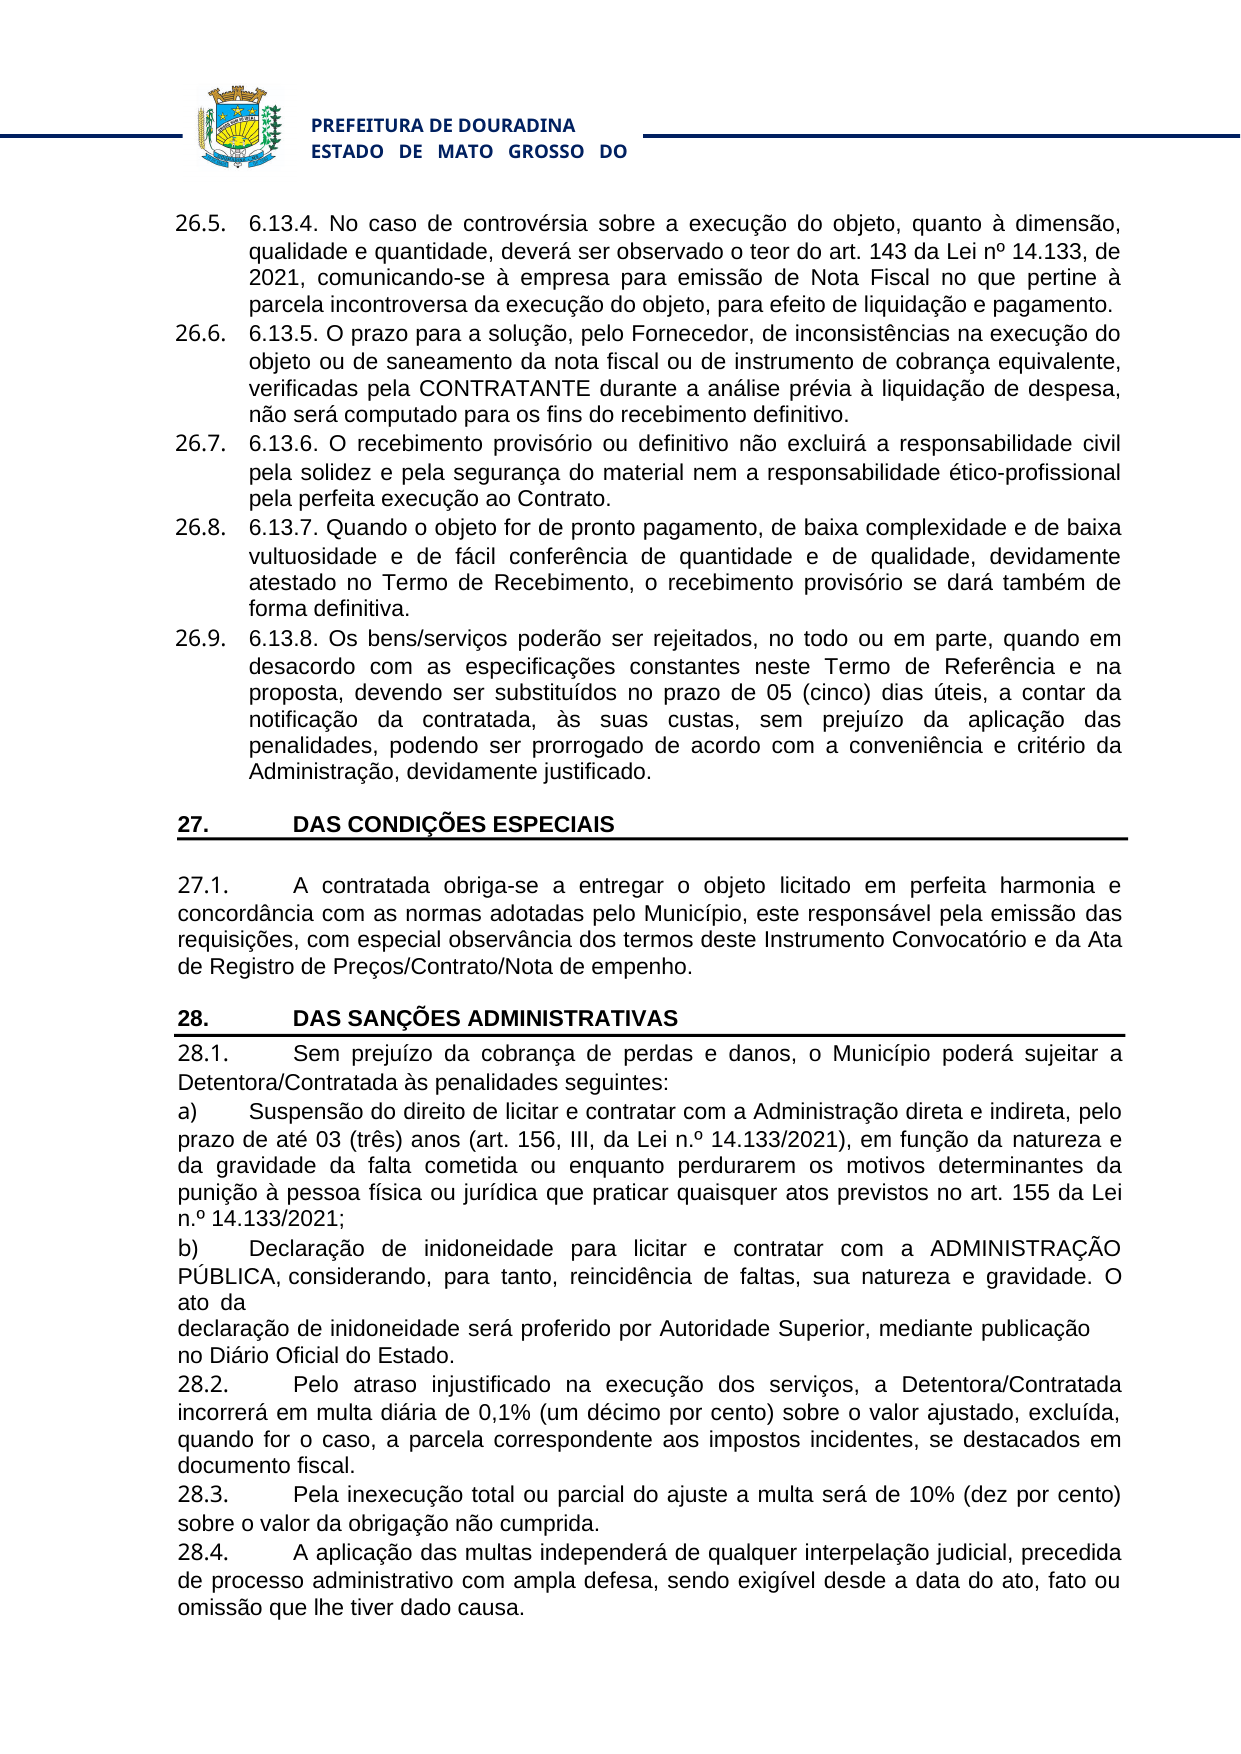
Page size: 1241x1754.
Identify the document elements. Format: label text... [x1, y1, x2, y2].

picture [182, 79, 297, 182]
subtitle DAS CONDIÇÕES ESPECIAIS [177, 811, 1122, 837]
list Suspensão do direito de licitar e contratar com a Administração direta e indireta, pelo prazo de até 03 (três) anos (art. 156, III, da Lei n.º 14.133/2021), em função da natureza e da gravidade da falta cometida ou enquanto perdurarem os motivos determinantes da punição à pessoa física ou jurídica que praticar quaisquer atos previstos no art. 155 da Lei n.º 14.133/2021; [177, 1095, 1122, 1231]
list 6.13.5. O prazo para a solução, pelo Fornecedor, de inconsistências na execução do objeto ou de saneamento da nota fiscal ou de instrumento de cobrança equivalente, verificadas pela CONTRATANTE durante a análise prévia à liquidação de despesa, não será computado para os fins do recebimento definitivo. [175, 317, 1122, 427]
list Pela inexecução total ou parcial do ajuste a multa será de 10% (dez por cento) sobre o valor da obrigação não cumprida. [177, 1478, 1122, 1536]
list Sem prejuízo da cobrança de perdas e danos, o Município poderá sujeitar a Detentora/Contratada às penalidades seguintes: [177, 1037, 1122, 1095]
list 6.13.8. Os bens/serviços poderão ser rejeitados, no todo ou em parte, quando em desacordo com as especificações constantes neste Termo de Referência e na proposta, devendo ser substituídos no prazo de 05 (cinco) dias úteis, a contar da notificação da contratada, às suas custas, sem prejuízo da aplicação das penalidades, podendo ser prorrogado de acordo com a conveniência e critério da Administração, devidamente justificado. [175, 622, 1122, 785]
list 6.13.4. No caso de controvérsia sobre a execução do objeto, quanto à dimensão, qualidade e quantidade, deverá ser observado o teor do art. 143 da Lei nº 14.133, de 2021, comunicando-se à empresa para emissão de Nota Fiscal no que pertine à parcela incontroversa da execução do objeto, para efeito de liquidação e pagamento. [175, 207, 1122, 317]
subtitle DAS SANÇÕES ADMINISTRATIVAS [177, 1005, 1122, 1032]
list A contratada obriga-se a entregar o objeto licitado em perfeita harmonia e concordância com as normas adotadas pelo Município, este responsável pela emissão das requisições, com especial observância dos termos deste Instrumento Convocatório e da Ata de Registro de Preços/Contrato/Nota de empenho. [177, 869, 1122, 979]
list Declaração de inidoneidade para licitar e contratar com a ADMINISTRAÇÃO PÚBLICA, considerando, para tanto, reincidência de faltas, sua natureza e gravidade. O ato da [177, 1231, 1122, 1315]
list 6.13.6. O recebimento provisório ou definitivo não excluirá a responsabilidade civil pela solidez e pela segurança do material nem a responsabilidade ético-profissional pela perfeita execução ao Contrato. [175, 427, 1122, 511]
list Pelo atraso injustificado na execução dos serviços, a Detentora/Contratada incorrerá em multa diária de 0,1% (um décimo por cento) sobre o valor ajustado, excluída, quando for o caso, a parcela correspondente aos impostos incidentes, se destacados em documento fiscal. [177, 1368, 1122, 1478]
text declaração de inidoneidade será proferido por Autoridade Superior, mediante publicação no Diário Oficial do Estado. [177, 1315, 1122, 1368]
list A aplicação das multas independerá de qualquer interpelação judicial, precedida de processo administrativo com ampla defesa, sendo exigível desde a data do ato, fato ou omissão que lhe tiver dado causa. [177, 1536, 1122, 1620]
list 6.13.7. Quando o objeto for de pronto pagamento, de baixa complexidade e de baixa vultuosidade e de fácil conferência de quantidade e de qualidade, devidamente atestado no Termo de Recebimento, o recebimento provisório se dará também de forma definitiva. [175, 511, 1122, 622]
